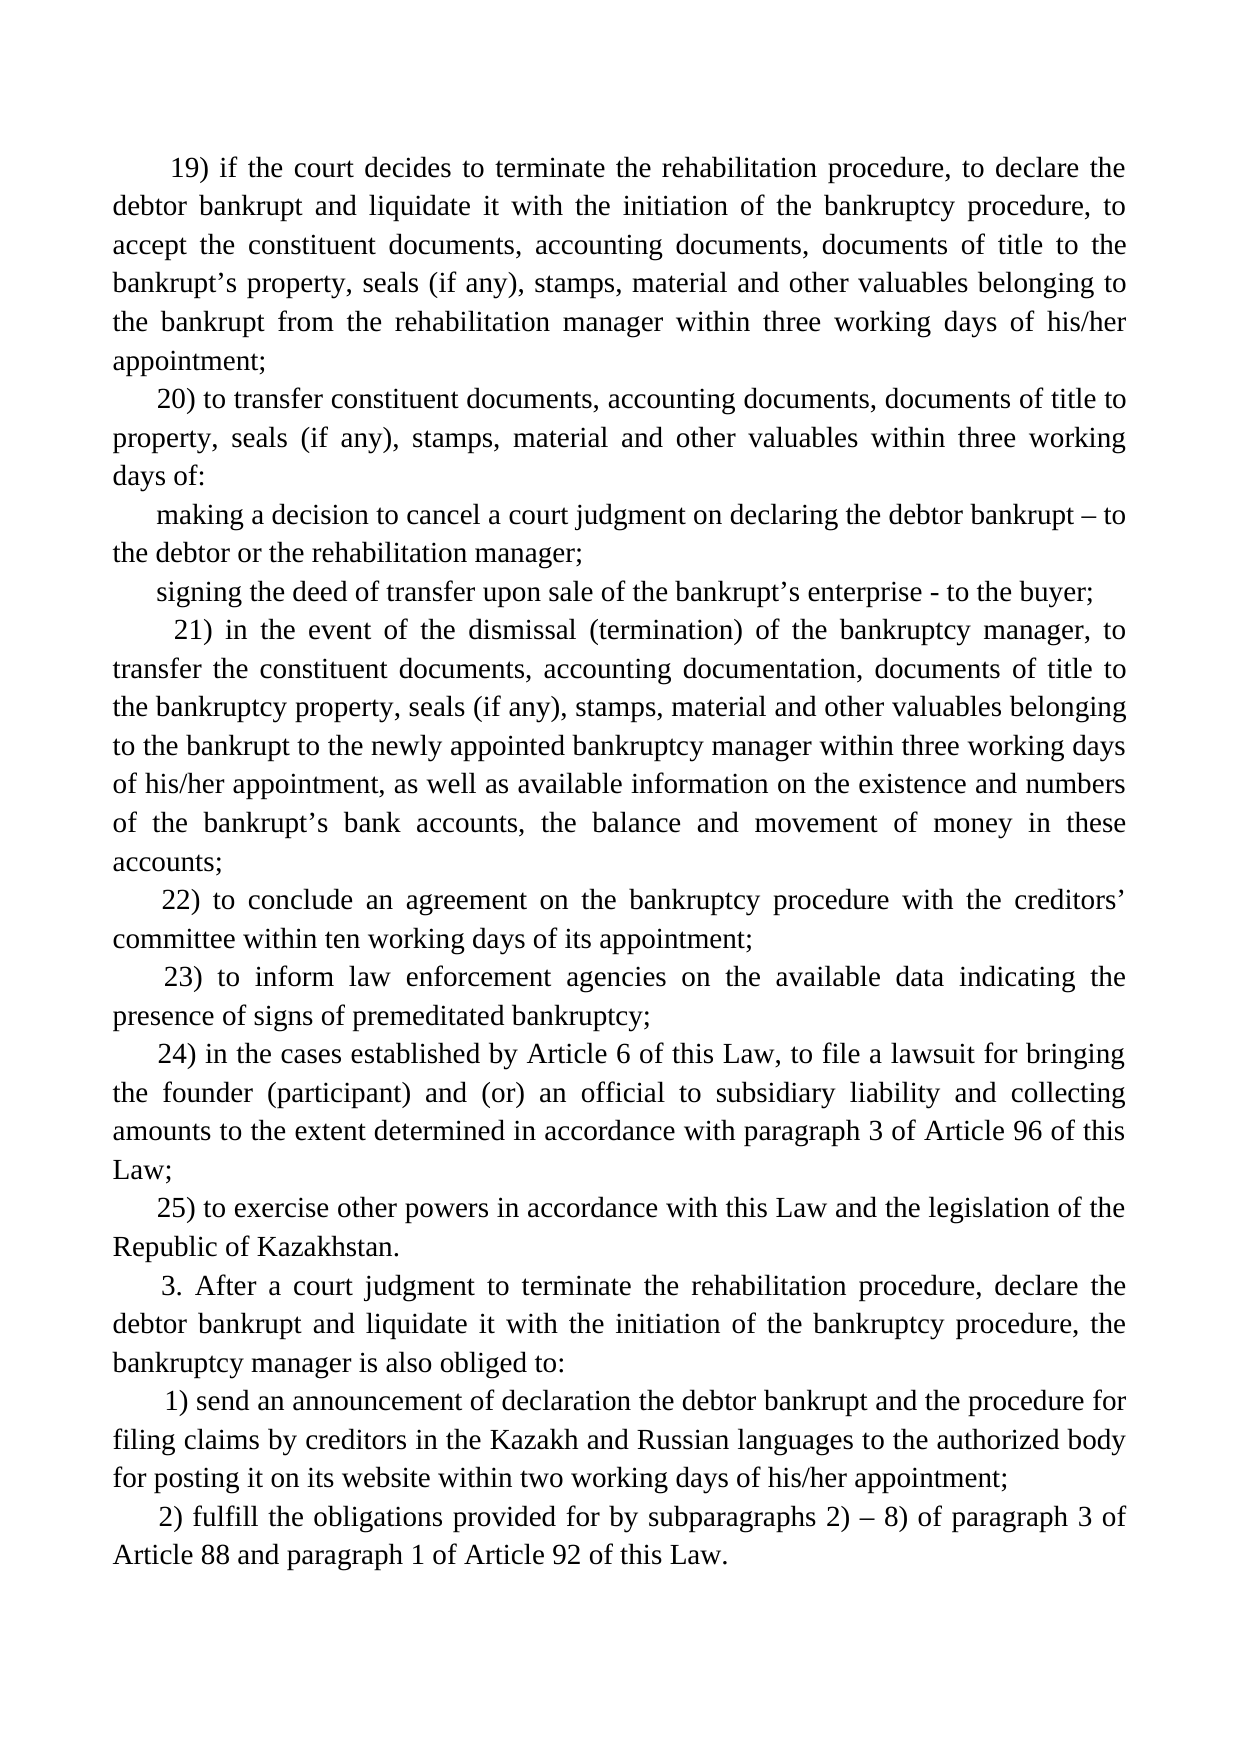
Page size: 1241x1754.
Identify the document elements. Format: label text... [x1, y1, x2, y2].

text 24) in the cases established by Article 6 of this Law, to file a lawsuit for bringing the founder (participant) and (or) an official to subsidiary liability and collecting amounts to the extent determined in accordance with paragraph 3 of Article 96 of this Law; [112, 1036, 1128, 1186]
text 22) to conclude an agreement on the bankruptcy procedure with the creditors’ committee within ten working days of its appointment; [112, 882, 1128, 954]
text 1) send an announcement of declaration the debtor bankrupt and the procedure for filing claims by creditors in the Kazakh and Russian languages to the authorized body for posting it on its website within two working days of his/her appointment; [112, 1383, 1128, 1494]
text making a decision to cancel a court judgment on declaring the debtor bankrupt – to the debtor or the rehabilitation manager; [112, 497, 1128, 569]
text 23) to inform law enforcement agencies on the available data indicating the presence of signs of premeditated bankruptcy; [112, 959, 1128, 1031]
text signing the deed of transfer upon sale of the bankrupt’s enterprise - to the buyer; [112, 574, 1128, 607]
text 3. After a court judgment to terminate the rehabilitation procedure, declare the debtor bankrupt and liquidate it with the initiation of the bankruptcy procedure, the bankruptcy manager is also obliged to: [112, 1268, 1128, 1378]
text 20) to transfer constituent documents, accounting documents, documents of title to property, seals (if any), stamps, material and other valuables within three working days of: [112, 381, 1128, 492]
text 19) if the court decides to terminate the rehabilitation procedure, to declare the debtor bankrupt and liquidate it with the initiation of the bankruptcy procedure, to accept the constituent documents, accounting documents, documents of title to the bankrupt’s property, seals (if any), stamps, material and other valuables belonging to the bankrupt from the rehabilitation manager within three working days of his/her appointment; [112, 150, 1128, 376]
text 2) fulfill the obligations provided for by subparagraphs 2) – 8) of paragraph 3 of Article 88 and paragraph 1 of Article 92 of this Law. [112, 1499, 1128, 1571]
text 21) in the event of the dismissal (termination) of the bankruptcy manager, to transfer the constituent documents, accounting documentation, documents of title to the bankruptcy property, seals (if any), stamps, material and other valuables belonging to the bankrupt to the newly appointed bankruptcy manager within three working days of his/her appointment, as well as available information on the existence and numbers of the bankrupt’s bank accounts, the balance and movement of money in these accounts; [112, 612, 1128, 877]
text 25) to exercise other powers in accordance with this Law and the legislation of the Republic of Kazakhstan. [112, 1191, 1128, 1263]
